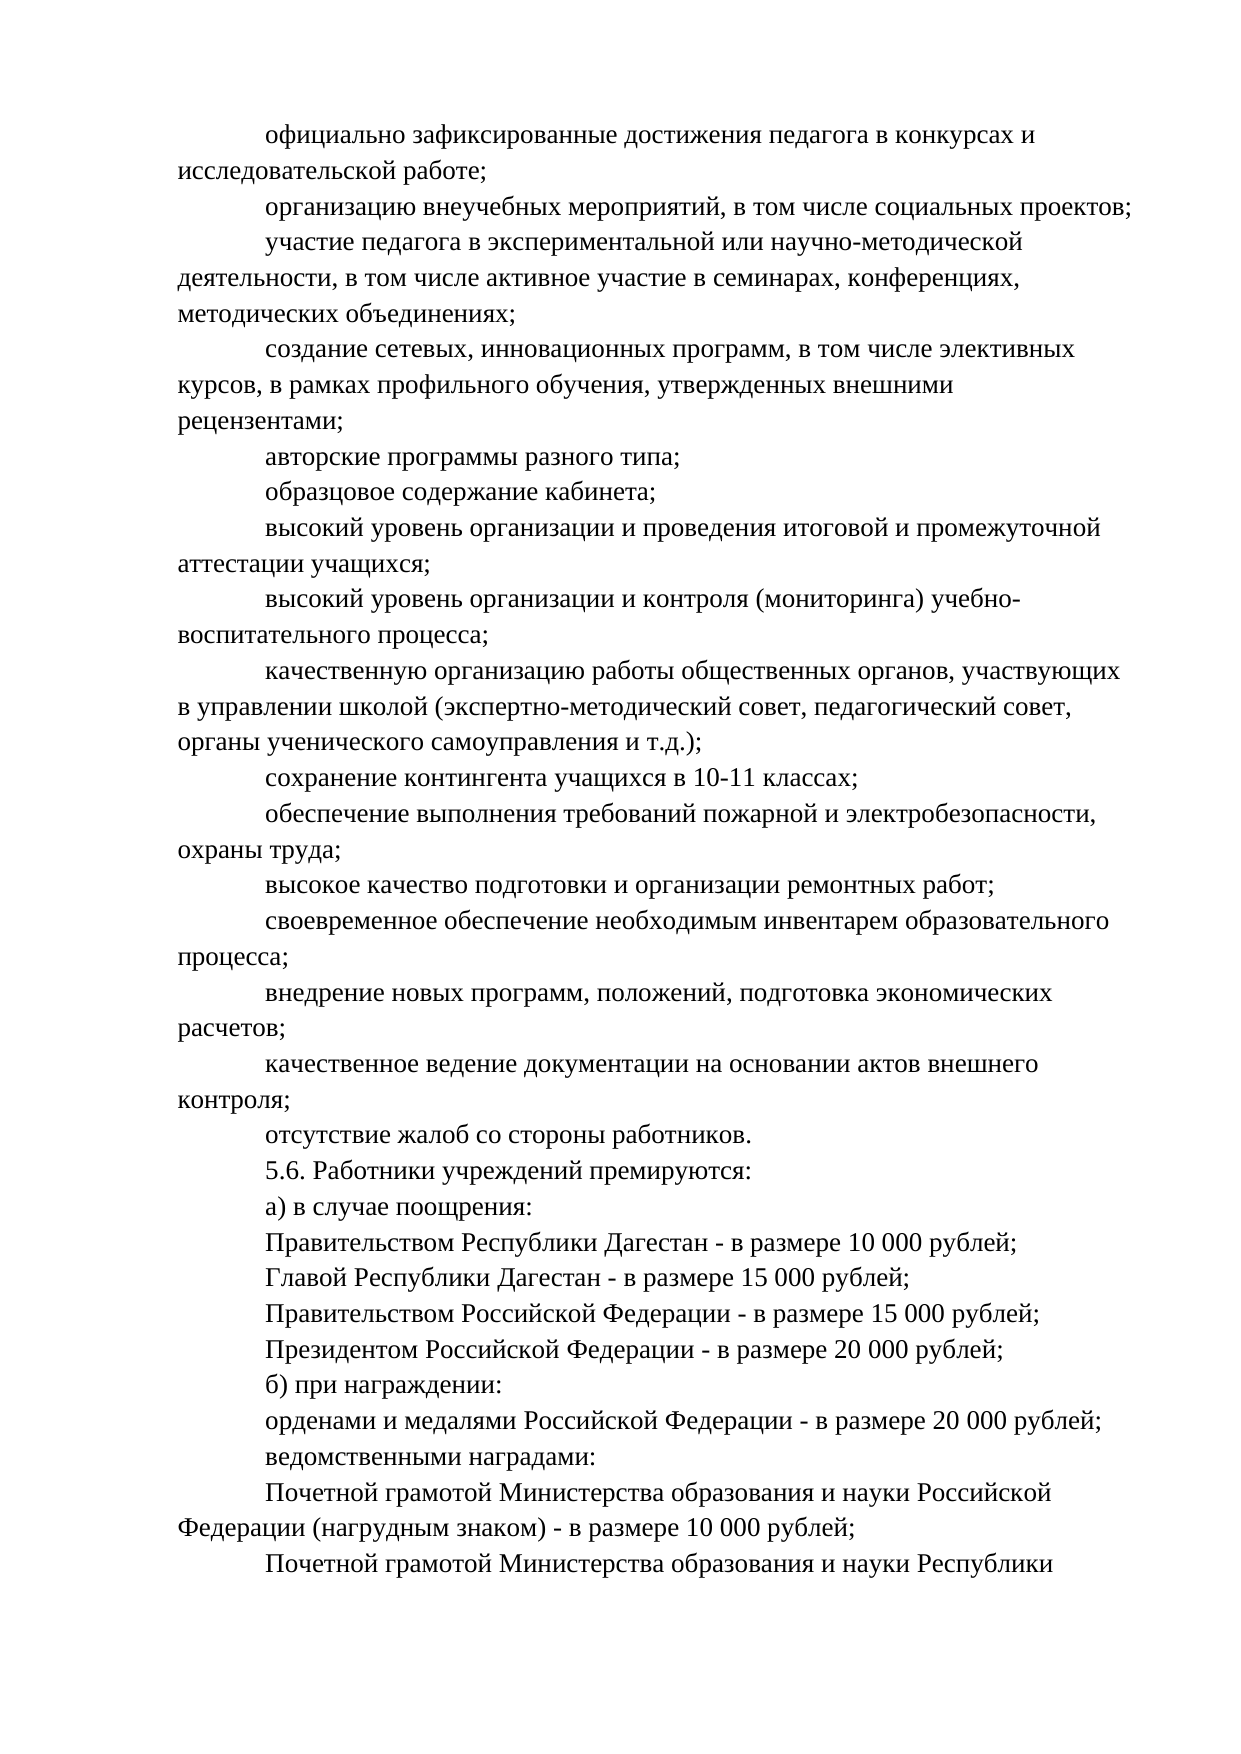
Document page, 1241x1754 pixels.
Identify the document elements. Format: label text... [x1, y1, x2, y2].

text Почетной грамотой Министерства образования и науки Республики [177, 1547, 1152, 1578]
text курсов, в рамках профильного обучения, утвержденных внешними [177, 368, 1152, 399]
text высокое качество подготовки и организации ремонтных работ; [177, 868, 1152, 899]
text официально зафиксированные достижения педагога в конкурсах и исследовательской работе; [177, 118, 1152, 185]
text отсутствие жалоб со стороны работников. [177, 1118, 1152, 1150]
text обеспечение выполнения требований пожарной и электробезопасности, [177, 797, 1152, 828]
text авторские программы разного типа; [177, 440, 1152, 471]
text Почетной грамотой Министерства образования и науки Российской [177, 1476, 1152, 1507]
text б) при награждении: [177, 1369, 1152, 1400]
text образцовое содержание кабинета; [177, 475, 1152, 507]
text орденами и медалями Российской Федерации - в размере 20 000 рублей; [177, 1404, 1152, 1436]
text рецензентами; [177, 404, 1152, 435]
text внедрение новых программ, положений, подготовка экономических [177, 976, 1152, 1007]
text аттестации учащихся; [177, 547, 1152, 578]
text 5.6. Работники учреждений премируются: [177, 1154, 1152, 1185]
text качественную организацию работы общественных органов, участвующих [177, 654, 1152, 685]
text Президентом Российской Федерации - в размере 20 000 рублей; [177, 1333, 1152, 1364]
text органы ученического самоуправления и т.д.); [177, 726, 1152, 757]
text высокий уровень организации и проведения итоговой и промежуточной [177, 511, 1152, 542]
text высокий уровень организации и контроля (мониторинга) учебно- [177, 583, 1152, 614]
text в управлении школой (экспертно-методический совет, педагогический совет, [177, 690, 1152, 721]
text воспитательного процесса; [177, 618, 1152, 649]
text участие педагога в экспериментальной или научно-методической [177, 225, 1152, 256]
text Правительством Российской Федерации - в размере 15 000 рублей; [177, 1297, 1152, 1328]
text охраны труда; [177, 833, 1152, 864]
text Правительством Республики Дагестан - в размере 10 000 рублей; [177, 1226, 1152, 1257]
text а) в случае поощрения: [177, 1190, 1152, 1221]
text Федерации (нагрудным знаком) - в размере 10 000 рублей; [177, 1512, 1152, 1543]
text процесса; [177, 940, 1152, 971]
text своевременное обеспечение необходимым инвентарем образовательного [177, 904, 1152, 935]
text качественное ведение документации на основании актов внешнего [177, 1047, 1152, 1078]
text создание сетевых, инновационных программ, в том числе элективных [177, 332, 1152, 364]
text ведомственными наградами: [177, 1440, 1152, 1471]
text контроля; [177, 1083, 1152, 1114]
text расчетов; [177, 1011, 1152, 1042]
text Главой Республики Дагестан - в размере 15 000 рублей; [177, 1261, 1152, 1293]
text сохранение контингента учащихся в 10-11 классах; [177, 761, 1152, 792]
text деятельности, в том числе активное участие в семинарах, конференциях, [177, 261, 1152, 292]
text организацию внеучебных мероприятий, в том числе социальных проектов; [177, 189, 1152, 221]
text методических объединениях; [177, 297, 1152, 328]
